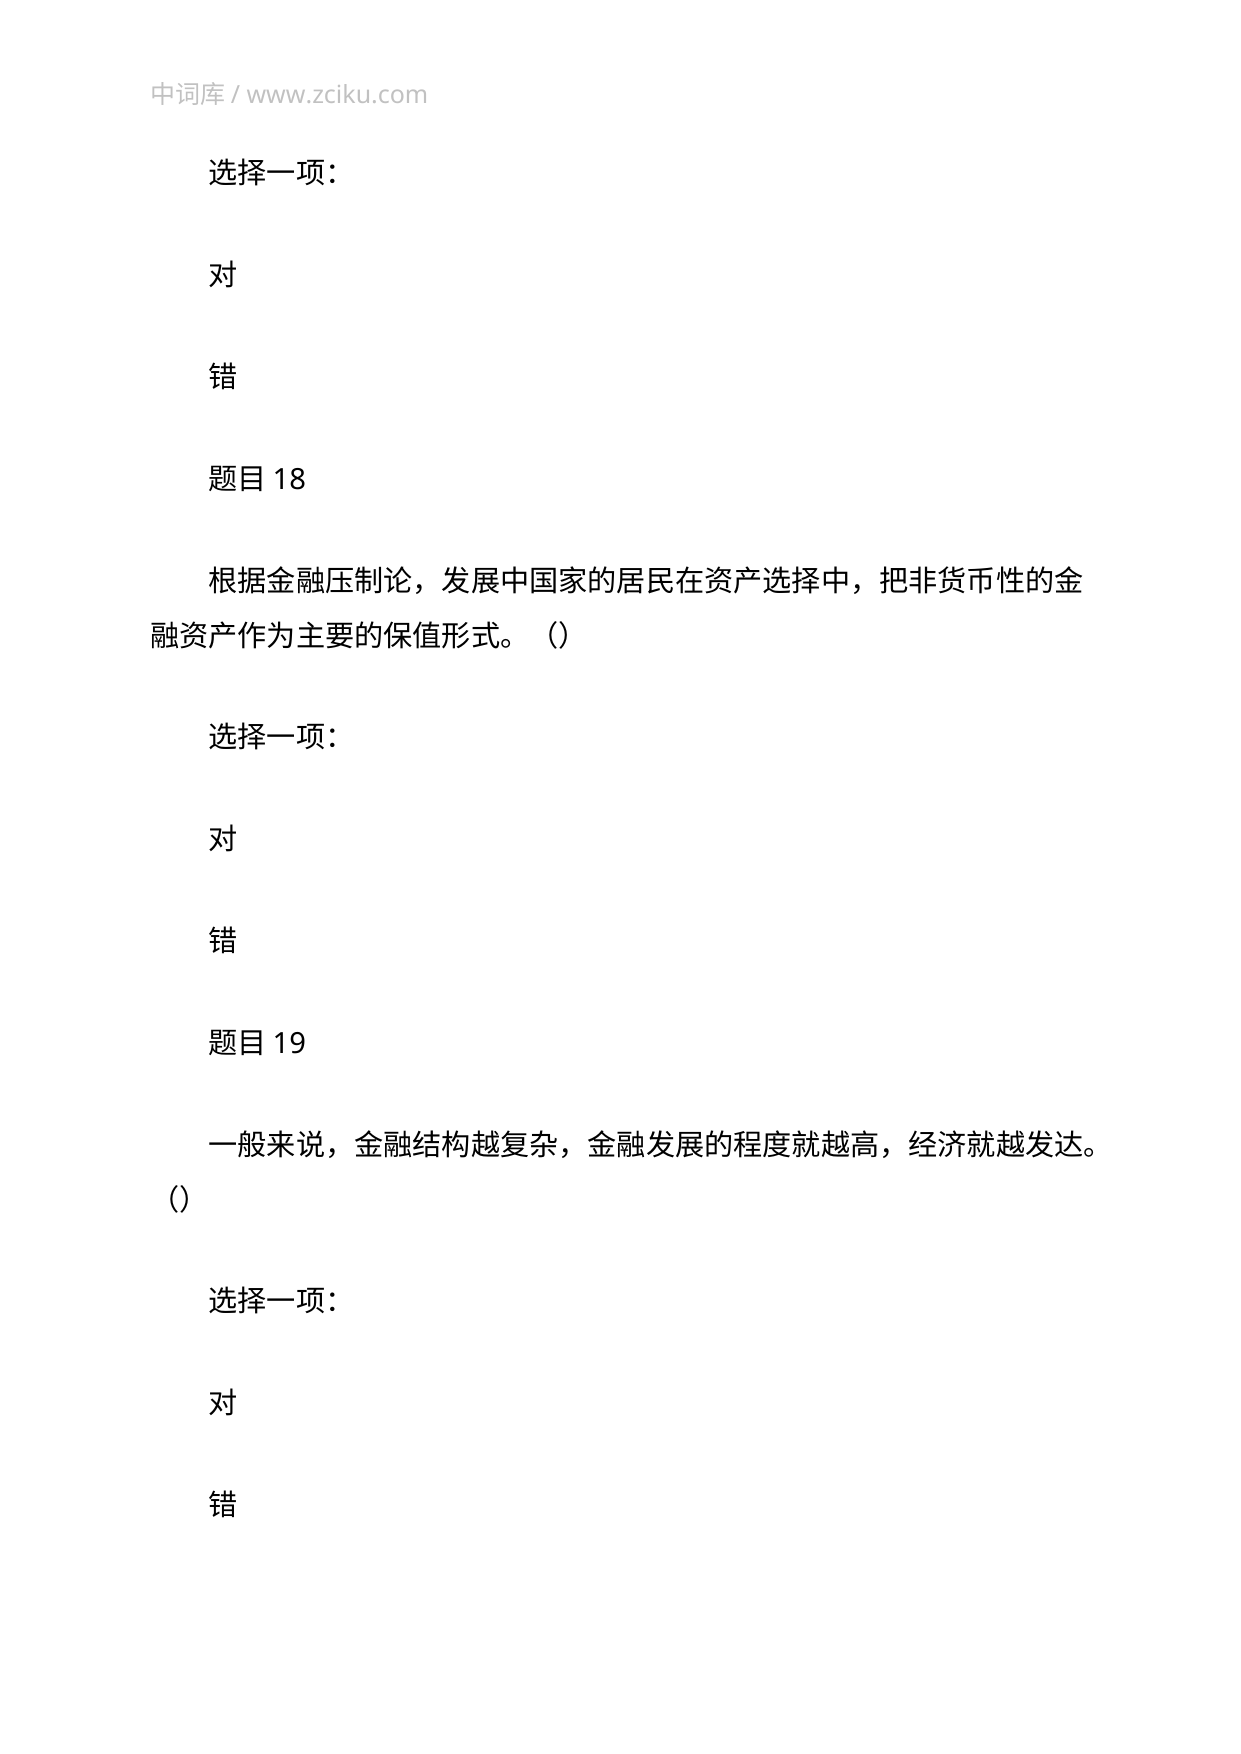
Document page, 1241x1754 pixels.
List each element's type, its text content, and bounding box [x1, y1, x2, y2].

text 对 [150, 1380, 1090, 1422]
text 错 [150, 353, 1090, 396]
text 对 [150, 252, 1090, 294]
text 题目19 [150, 1019, 1090, 1062]
text 题目18 [150, 455, 1090, 498]
text 根据金融压制论，发展中国家的居民在资产选择中，把非货币性的金融资产作为主要的保值形式。（） [150, 557, 1090, 654]
text 对 [150, 816, 1090, 858]
text 选择一项： [150, 150, 1090, 192]
text 错 [150, 1481, 1090, 1524]
text 选择一项： [150, 714, 1090, 756]
text 一般来说，金融结构越复杂，金融发展的程度就越高，经济就越发达。（） [150, 1121, 1090, 1218]
text 选择一项： [150, 1278, 1090, 1320]
text 错 [150, 917, 1090, 960]
